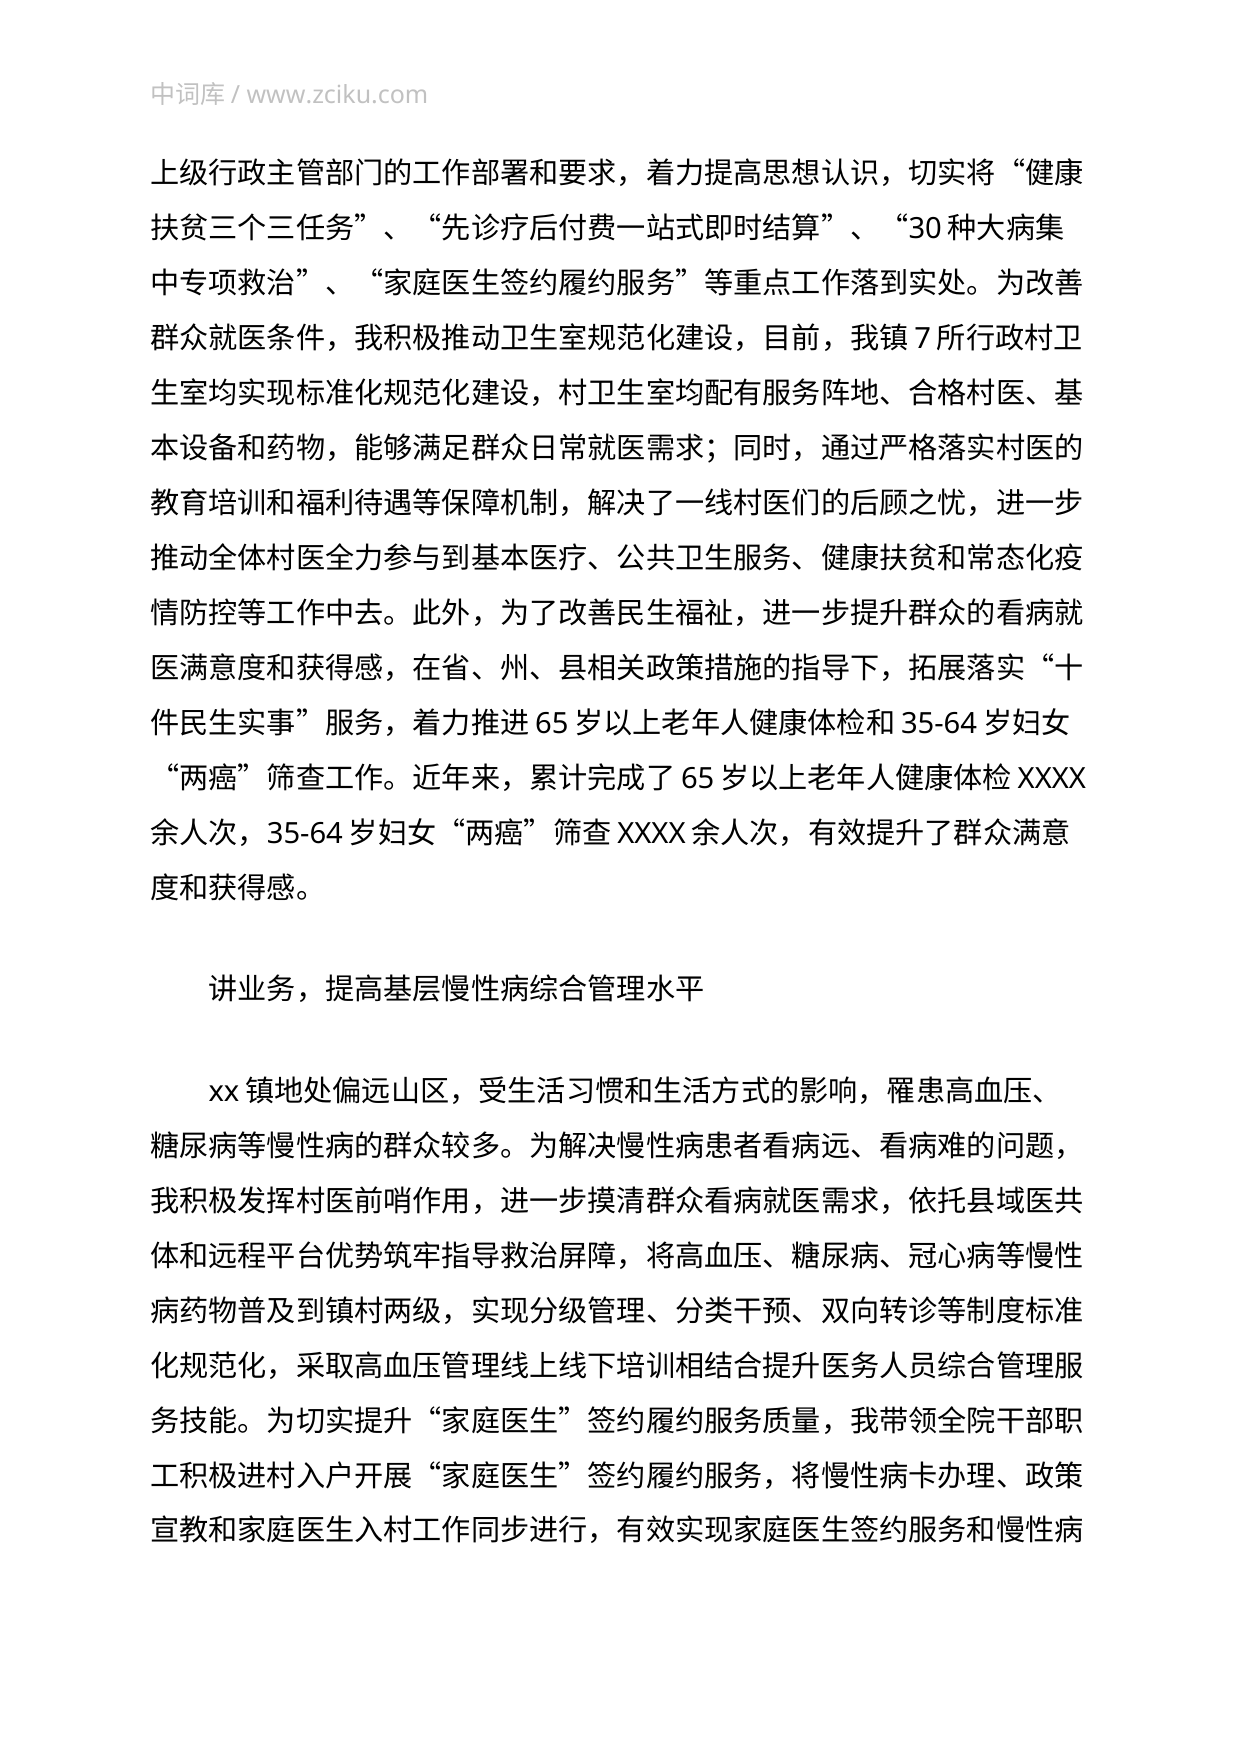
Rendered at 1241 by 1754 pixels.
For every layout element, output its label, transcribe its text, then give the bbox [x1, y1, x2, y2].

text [150, 1068, 1090, 1549]
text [150, 150, 1090, 906]
text 讲业务，提高基层慢性病综合管理水平 [150, 966, 1090, 1008]
